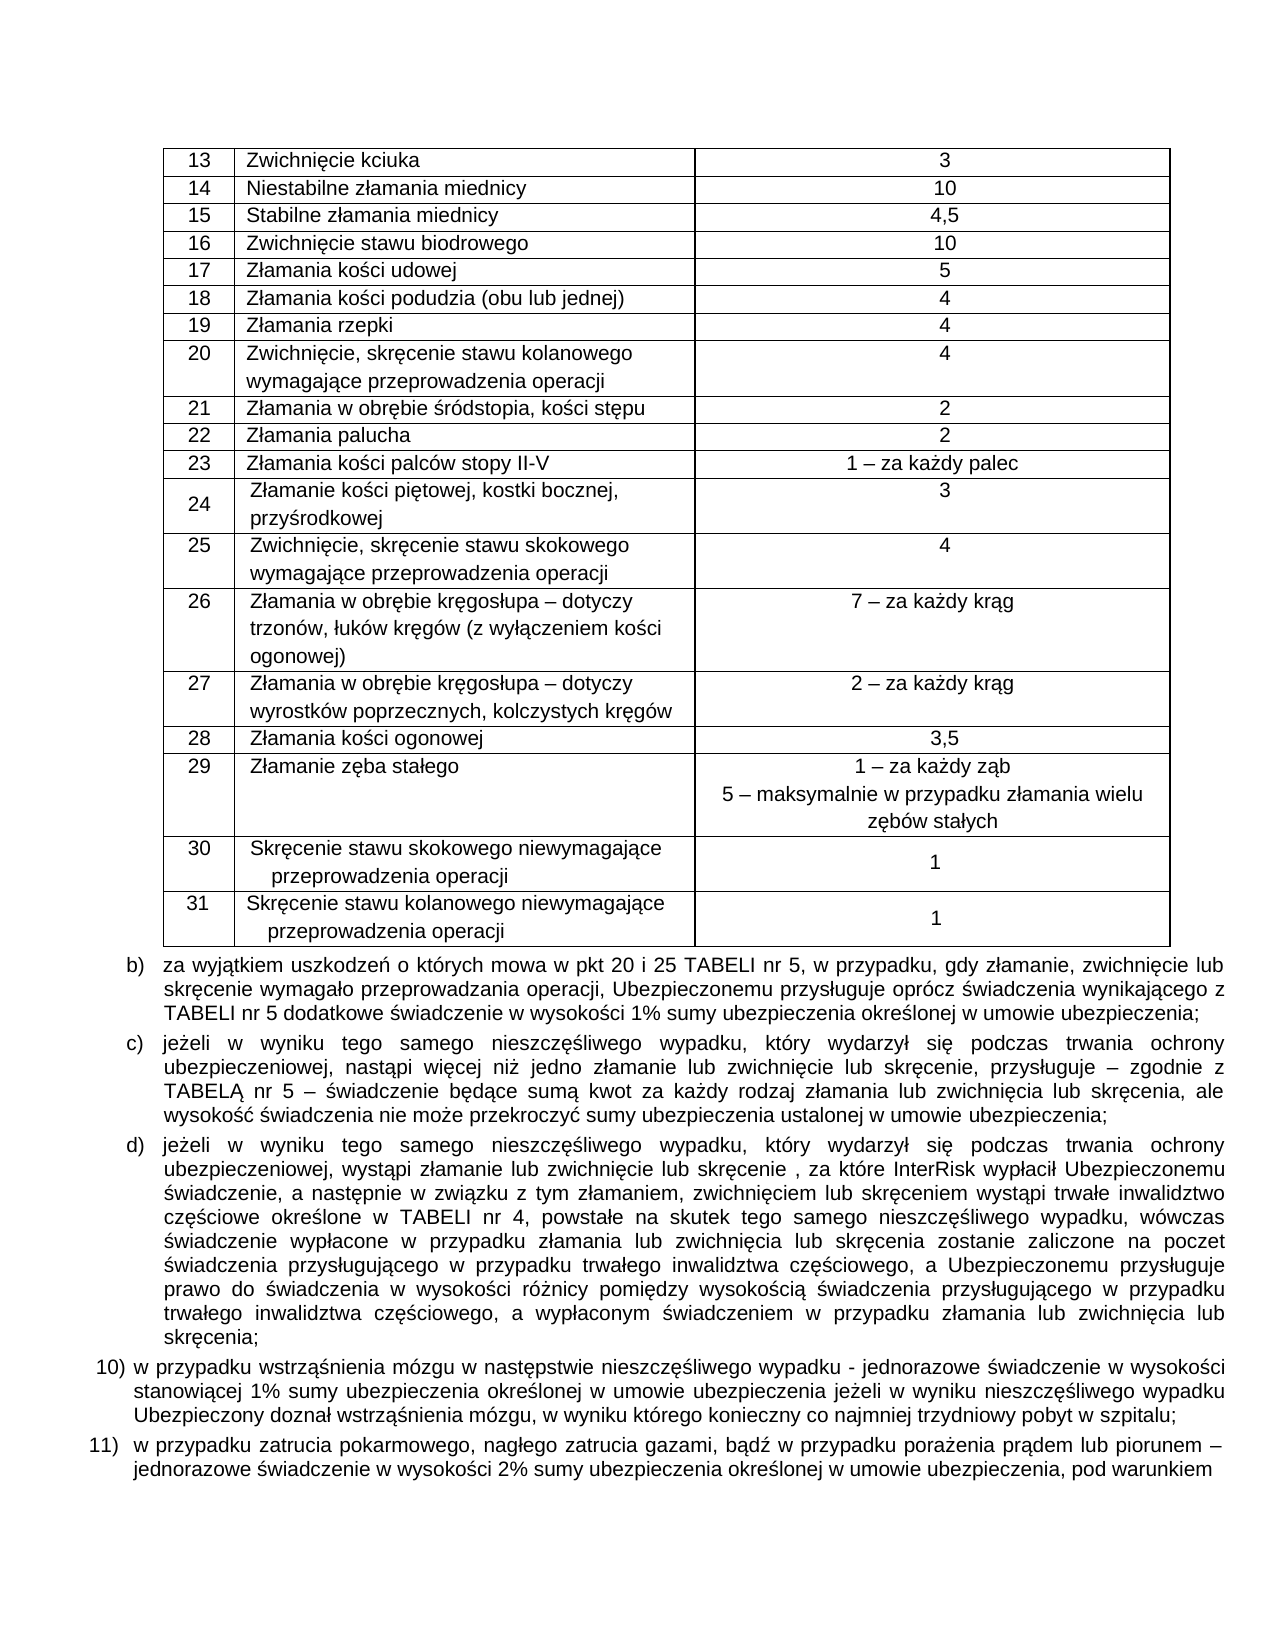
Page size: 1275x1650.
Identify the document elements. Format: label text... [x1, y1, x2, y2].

table_cell Złamanie kości piętowej, kostki bocznej, przyśrodkowej [235, 479, 694, 533]
table_cell Złamania palucha [235, 424, 694, 450]
table_cell 22 [164, 424, 234, 450]
table_cell 19 [164, 314, 234, 340]
table_cell 1 – za każdy palec [696, 451, 1169, 478]
table_cell Złamania kości podudzia (obu lub jednej) [235, 286, 694, 313]
table_cell 26 [164, 589, 234, 671]
table_cell 2 [696, 397, 1169, 423]
table_cell 24 [164, 479, 234, 533]
table_cell 30 [164, 837, 234, 891]
table_header Zwichnięcie kciuka [235, 149, 694, 176]
table_cell 28 [164, 727, 234, 753]
table_cell 4 [696, 341, 1169, 396]
table_cell Złamania kości ogonowej [235, 727, 694, 753]
list za wyjątkiem uszkodzeń o których mowa w pkt 20 i 25 TABELI nr 5, w przypadku, gdy złamanie, zwichnięcie lub skręcenie wymagało przeprowadzania operacji, Ubezpieczonemu przysługuje oprócz świadczenia wynikającego z TABELI nr 5 dodatkowe świadczenie w wysokości 1% sumy ubezpieczenia określonej w umowie ubezpieczenia; [126, 953, 1226, 1025]
table_cell Zwichnięcie, skręcenie stawu skokowego wymagające przeprowadzenia operacji [235, 534, 694, 588]
table_cell 1 [696, 892, 1169, 946]
table_cell Złamania w obrębie kręgosłupa – dotyczy trzonów, łuków kręgów (z wyłączeniem kości ogonowej) [235, 589, 694, 671]
table_cell 1 [696, 837, 1169, 891]
table_cell Zwichnięcie, skręcenie stawu kolanowego wymagające przeprowadzenia operacji [235, 341, 694, 396]
table_cell 15 [164, 204, 234, 231]
table_cell Skręcenie stawu kolanowego niewymagające przeprowadzenia operacji [235, 892, 694, 946]
table_cell 3 [696, 479, 1169, 533]
table_cell Złamania kości udowej [235, 259, 694, 285]
table_cell Złamania w obrębie kręgosłupa – dotyczy wyrostków poprzecznych, kolczystych kręgów [235, 672, 694, 726]
table_cell Złamanie zęba stałego [235, 754, 694, 836]
list jeżeli w wyniku tego samego nieszczęśliwego wypadku, który wydarzył się podczas trwania ochrony ubezpieczeniowej, nastąpi więcej niż jedno złamanie lub zwichnięcie lub skręcenie, przysługuje – zgodnie z TABELĄ nr 5 – świadczenie będące sumą kwot za każdy rodzaj złamania lub zwichnięcia lub skręcenia, ale wysokość świadczenia nie może przekroczyć sumy ubezpieczenia ustalonej w umowie ubezpieczenia; [126, 1031, 1226, 1127]
table_cell 2 – za każdy krąg [696, 672, 1169, 726]
table_cell 29 [164, 754, 234, 836]
table_cell 7 – za każdy krąg [696, 589, 1169, 671]
table_cell 5 [696, 259, 1169, 285]
table_cell 18 [164, 286, 234, 313]
list w przypadku zatrucia pokarmowego, nagłego zatrucia gazami, bądź w przypadku porażenia prądem lub piorunem – [89, 1433, 1246, 1457]
table_cell 23 [164, 451, 234, 478]
table_cell 25 [164, 534, 234, 588]
table_cell 1 – za każdy ząb 5 – maksymalnie w przypadku złamania wielu zębów stałych [696, 754, 1169, 836]
table_cell Zwichnięcie stawu biodrowego [235, 232, 694, 258]
table_cell Złamania w obrębie śródstopia, kości stępu [235, 397, 694, 423]
table_cell 21 [164, 397, 234, 423]
list jeżeli w wyniku tego samego nieszczęśliwego wypadku, który wydarzył się podczas trwania ochrony ubezpieczeniowej, wystąpi złamanie lub zwichnięcie lub skręcenie , za które InterRisk wypłacił Ubezpieczonemu świadczenie, a następnie w związku z tym złamaniem, zwichnięciem lub skręceniem wystąpi trwałe inwalidztwo częściowe określone w TABELI nr 4, powstałe na skutek tego samego nieszczęśliwego wypadku, wówczas świadczenie wypłacone w przypadku złamania lub zwichnięcia lub skręcenia zostanie zaliczone na poczet świadczenia przysługującego w przypadku trwałego inwalidztwa częściowego, a Ubezpieczonemu przysługuje prawo do świadczenia w wysokości różnicy pomiędzy wysokością świadczenia przysługującego w przypadku trwałego inwalidztwa częściowego, a wypłaconym świadczeniem w przypadku złamania lub zwichnięcia lub skręcenia; [126, 1133, 1226, 1349]
table_cell 10 [696, 177, 1169, 203]
text jednorazowe świadczenie w wysokości 2% sumy ubezpieczenia określonej w umowie ubezpieczenia, pod warunkiem [133, 1457, 1246, 1481]
table_cell Skręcenie stawu skokowego niewymagające przeprowadzenia operacji [235, 837, 694, 891]
table_cell 4 [696, 286, 1169, 313]
table_cell 17 [164, 259, 234, 285]
table_header 3 [696, 149, 1169, 176]
table_cell 4 [696, 314, 1169, 340]
table_cell 3,5 [696, 727, 1169, 753]
table_cell Niestabilne złamania miednicy [235, 177, 694, 203]
table_cell 4,5 [696, 204, 1169, 231]
table_cell 31 [164, 892, 234, 946]
table_cell 14 [164, 177, 234, 203]
table_cell Złamania rzepki [235, 314, 694, 340]
table_cell Stabilne złamania miednicy [235, 204, 694, 231]
table_cell 27 [164, 672, 234, 726]
table_cell 16 [164, 232, 234, 258]
table_header 13 [164, 149, 234, 176]
table_cell 10 [696, 232, 1169, 258]
table_cell 20 [164, 341, 234, 396]
list w przypadku wstrząśnienia mózgu w następstwie nieszczęśliwego wypadku - jednorazowe świadczenie w wysokości stanowiącej 1% sumy ubezpieczenia określonej w umowie ubezpieczenia jeżeli w wyniku nieszczęśliwego wypadku Ubezpieczony doznał wstrząśnienia mózgu, w wyniku którego konieczny co najmniej trzydniowy pobyt w szpitalu; [96, 1355, 1227, 1427]
table_cell Złamania kości palców stopy II-V [235, 451, 694, 478]
table_cell 4 [696, 534, 1169, 588]
table_cell 2 [696, 424, 1169, 450]
